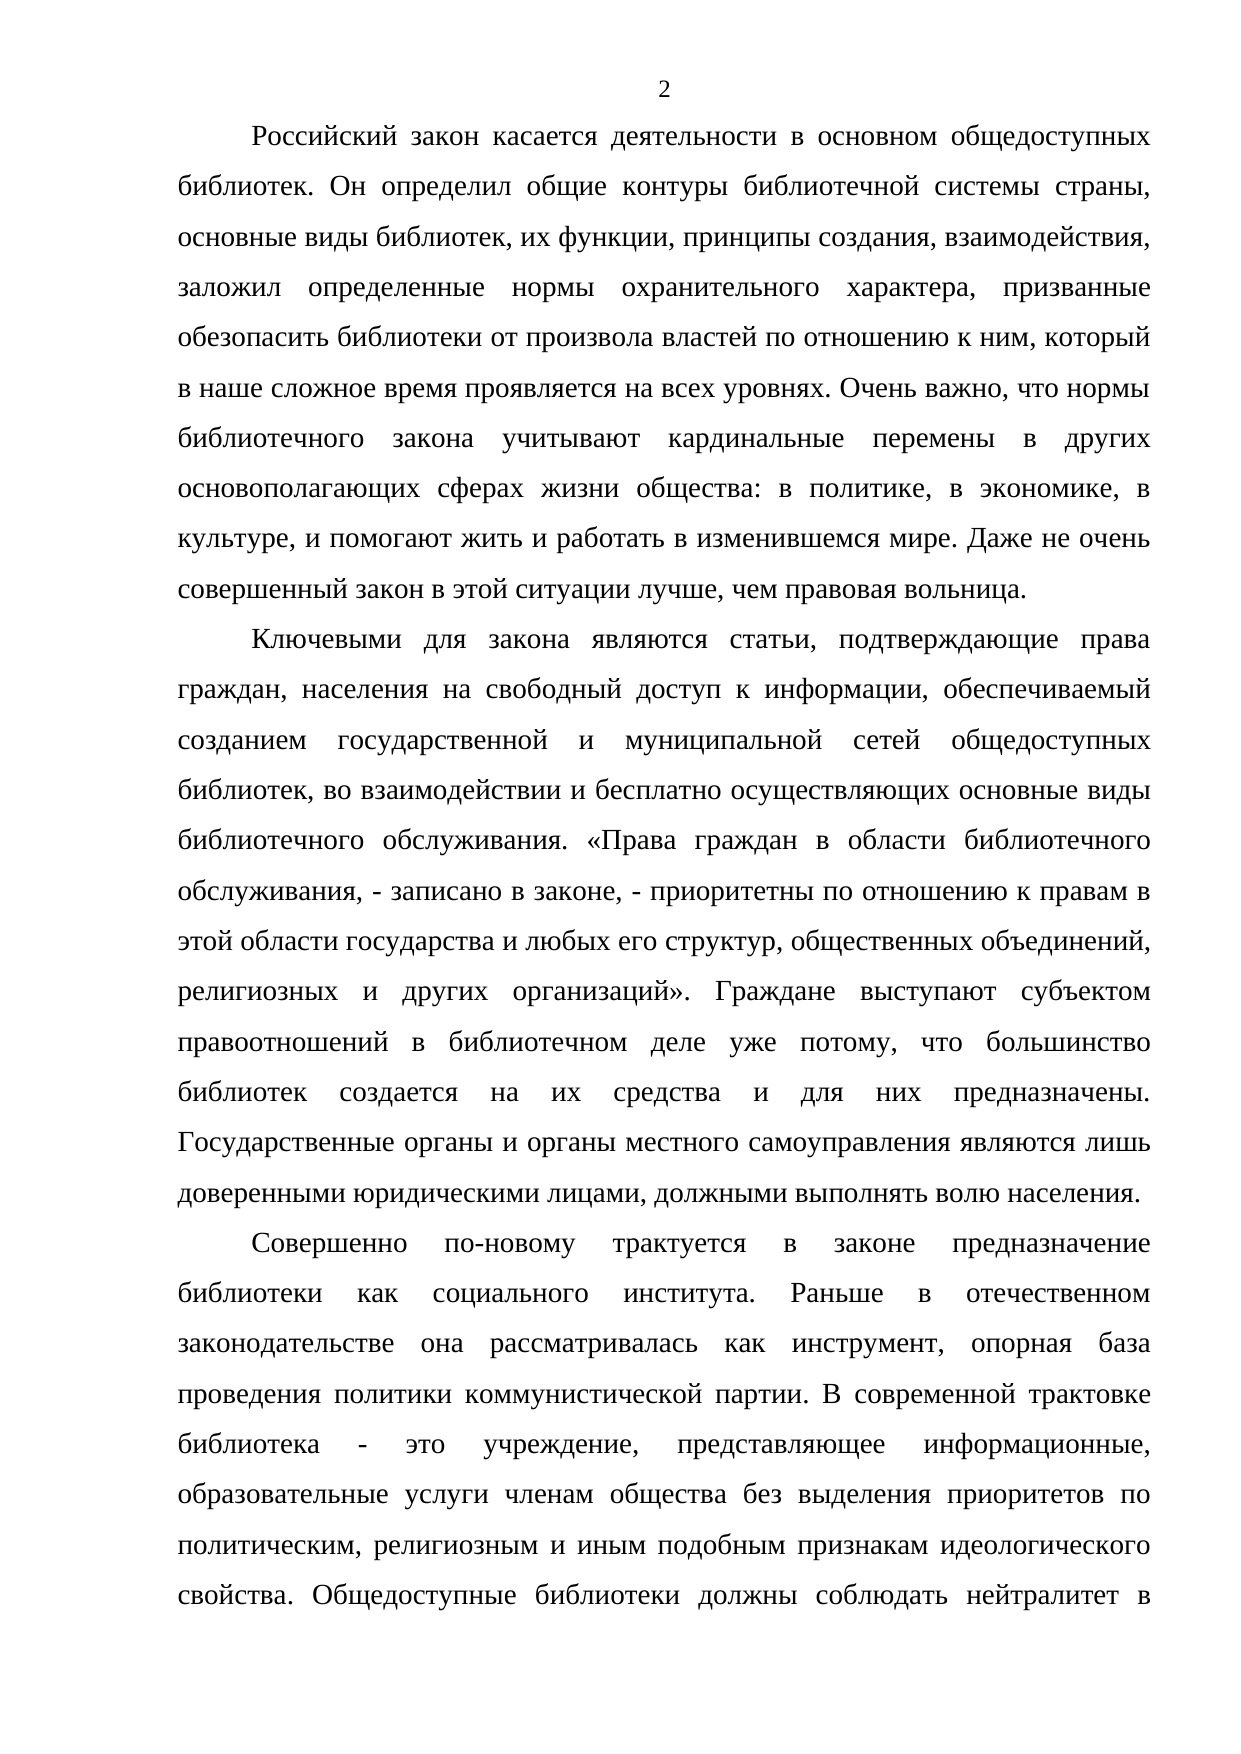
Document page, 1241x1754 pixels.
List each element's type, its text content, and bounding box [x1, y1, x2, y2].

text Ключевыми для закона являются статьи, подтверждающие права граждан, населения на свободный доступ к информации, обеспечиваемый созданием государственной и муниципальной сетей общедоступных библиотек, во взаимодействии и бесплатно осуществляющих основные виды библиотечного обслуживания. «Права граждан в области библиотечного обслуживания, - записано в законе, - приоритетны по отношению к правам в этой области государства и любых его структур, общественных объединений, религиозных и других организаций». Граждане выступают субъектом правоотношений в библиотечном деле уже потому, что большинство библиотек создается на их средства и для них предназначены. Государственные органы и органы местного самоуправления являются лишь доверенными юридическими лицами, должными выполнять волю населения. [177, 621, 1152, 1208]
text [177, 1225, 1152, 1611]
text Российский закон касается деятельности в основном общедоступных библиотек. Он определил общие контуры библиотечной системы страны, основные виды библиотек, их функции, принципы создания, взаимодействия, заложил определенные нормы охранительного характера, призванные обезопасить библиотеки от произвола властей по отношению к ним, который в наше сложное время проявляется на всех уровнях. Очень важно, что нормы библиотечного закона учитывают кардинальные перемены в других основополагающих сферах жизни общества: в политике, в экономике, в культуре, и помогают жить и работать в изменившемся мире. Даже не очень совершенный закон в этой ситуации лучше, чем правовая вольница. [177, 118, 1152, 604]
